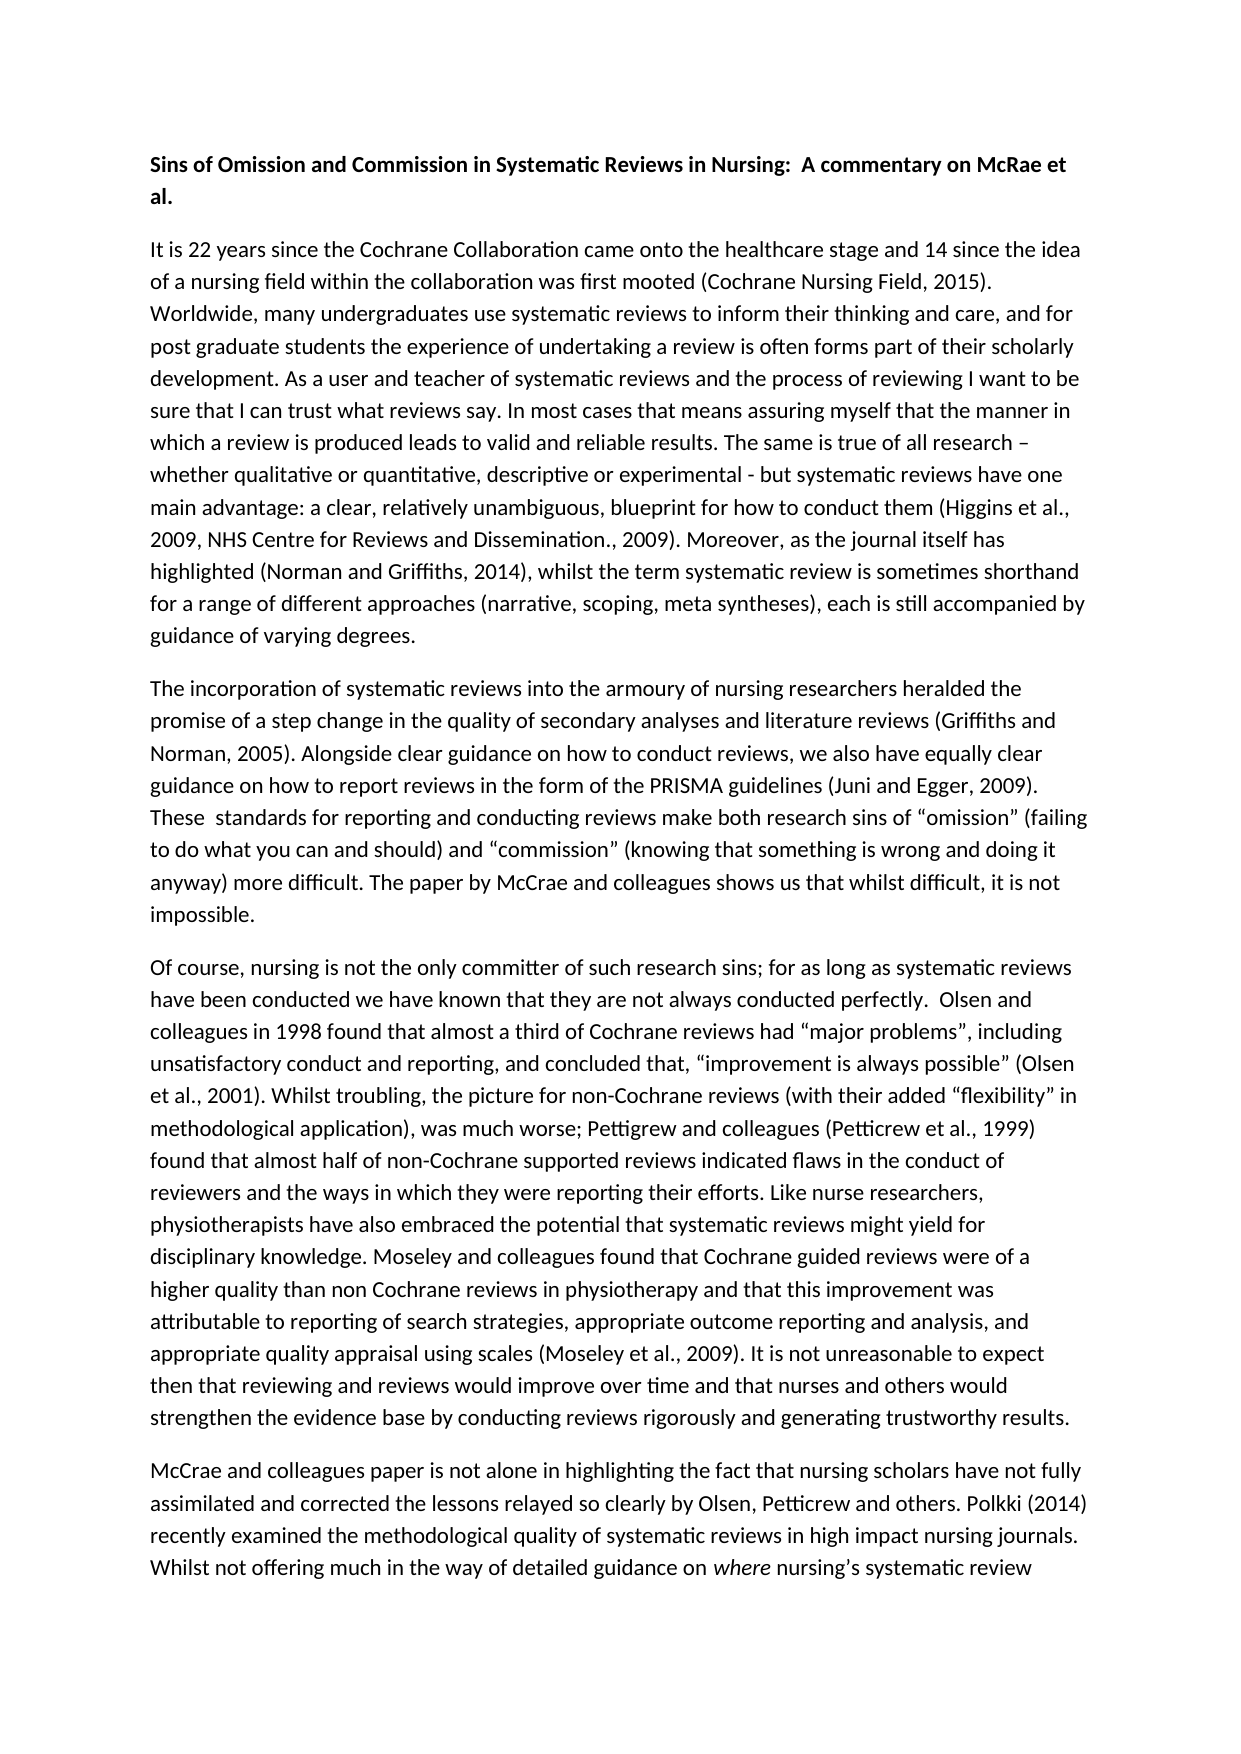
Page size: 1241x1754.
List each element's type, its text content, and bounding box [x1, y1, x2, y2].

text The incorporation of systematic reviews into the armoury of nursing researchers heralded the promise of a step change in the quality of secondary analyses and literature reviews (Griffiths and Norman, 2005). Alongside clear guidance on how to conduct reviews, we also have equally clear guidance on how to report reviews in the form of the PRISMA guidelines (Juni and Egger, 2009). These standards for reporting and conducting reviews make both research sins of “omission” (failing to do what you can and should) and “commission” (knowing that something is wrong and doing it anyway) more difficult. The paper by McCrae and colleagues shows us that whilst difficult, it is not impossible. [150, 674, 1090, 928]
text It is 22 years since the Cochrane Collaboration came onto the healthcare stage and 14 since the idea of a nursing field within the collaboration was first mooted (Cochrane Nursing Field, 2015). Worldwide, many undergraduates use systematic reviews to inform their thinking and care, and for post graduate students the experience of undertaking a review is often forms part of their scholarly development. As a user and teacher of systematic reviews and the process of reviewing I want to be sure that I can trust what reviews say. In most cases that means assuring myself that the manner in which a review is produced leads to valid and reliable results. The same is true of all research – whether qualitative or quantitative, descriptive or experimental - but systematic reviews have one main advantage: a clear, relatively unambiguous, blueprint for how to conduct them (Higgins et al., 2009, NHS Centre for Reviews and Dissemination., 2009). Moreover, as the journal itself has highlighted (Norman and Griffiths, 2014), whilst the term systematic review is sometimes shorthand for a range of different approaches (narrative, scoping, meta syntheses), each is still accompanied by guidance of varying degrees. [150, 235, 1090, 649]
text Sins of Omission and Commission in Systematic Reviews in Nursing: A commentary on McRae et al. [150, 150, 1090, 210]
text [150, 1456, 1090, 1581]
text Of course, nursing is not the only committer of such research sins; for as long as systematic reviews have been conducted we have known that they are not always conducted perfectly. Olsen and colleagues in 1998 found that almost a third of Cochrane reviews had “major problems”, including unsatisfactory conduct and reporting, and concluded that, “improvement is always possible” (Olsen et al., 2001). Whilst troubling, the picture for non-Cochrane reviews (with their added “flexibility” in methodological application), was much worse; Pettigrew and colleagues (Petticrew et al., 1999) found that almost half of non-Cochrane supported reviews indicated flaws in the conduct of reviewers and the ways in which they were reporting their efforts. Like nurse researchers, physiotherapists have also embraced the potential that systematic reviews might yield for disciplinary knowledge. Moseley and colleagues found that Cochrane guided reviews were of a higher quality than non Cochrane reviews in physiotherapy and that this improvement was attributable to reporting of search strategies, appropriate outcome reporting and analysis, and appropriate quality appraisal using scales (Moseley et al., 2009). It is not unreasonable to expect then that reviewing and reviews would improve over time and that nurses and others would strengthen the evidence base by conducting reviews rigorously and generating trustworthy results. [150, 953, 1090, 1431]
